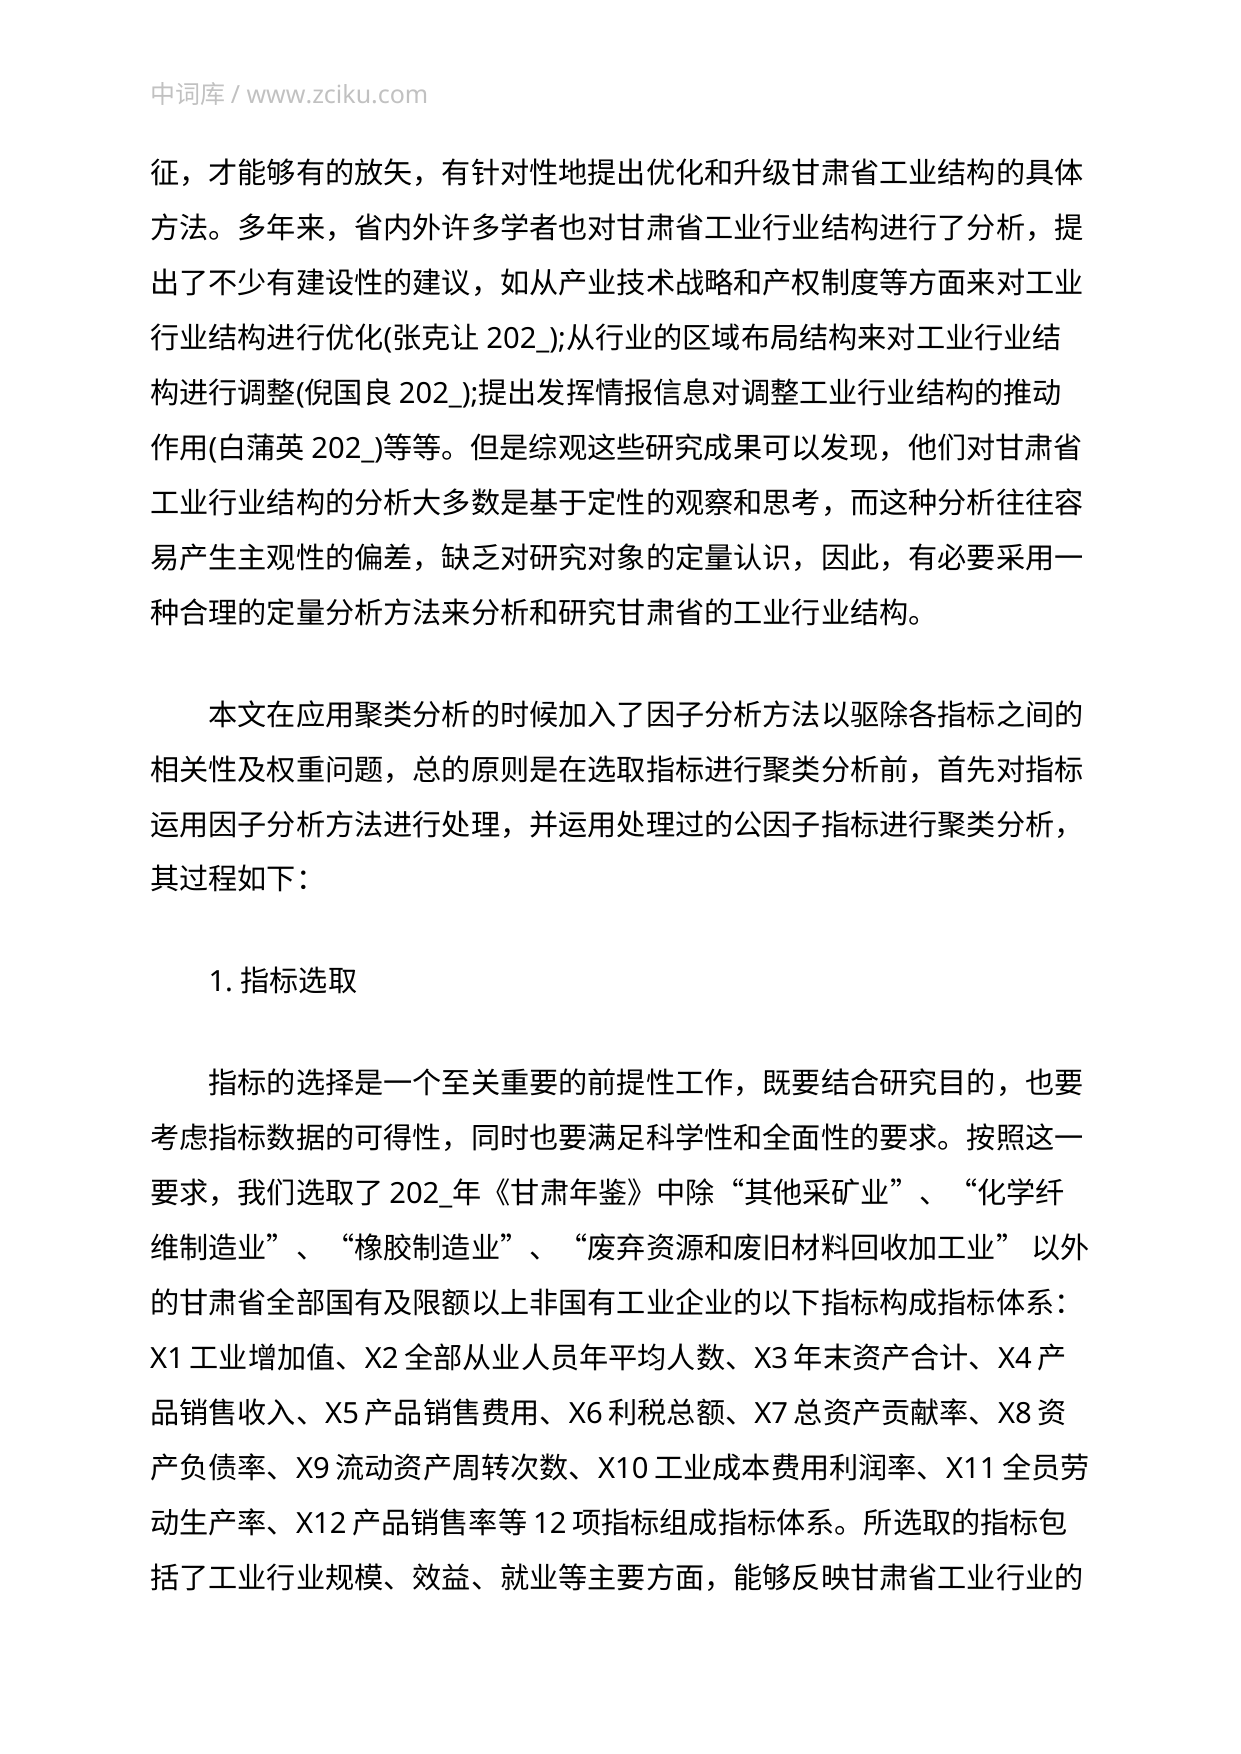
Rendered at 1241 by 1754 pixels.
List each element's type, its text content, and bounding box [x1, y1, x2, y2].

text 本文在应用聚类分析的时候加入了因子分析方法以驱除各指标之间的相关性及权重问题，总的原则是在选取指标进行聚类分析前，首先对指标运用因子分析方法进行处理，并运用处理过的公因子指标进行聚类分析，其过程如下： [150, 691, 1090, 898]
text 1. 指标选取 [150, 958, 1090, 1000]
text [150, 1060, 1090, 1597]
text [150, 150, 1090, 632]
